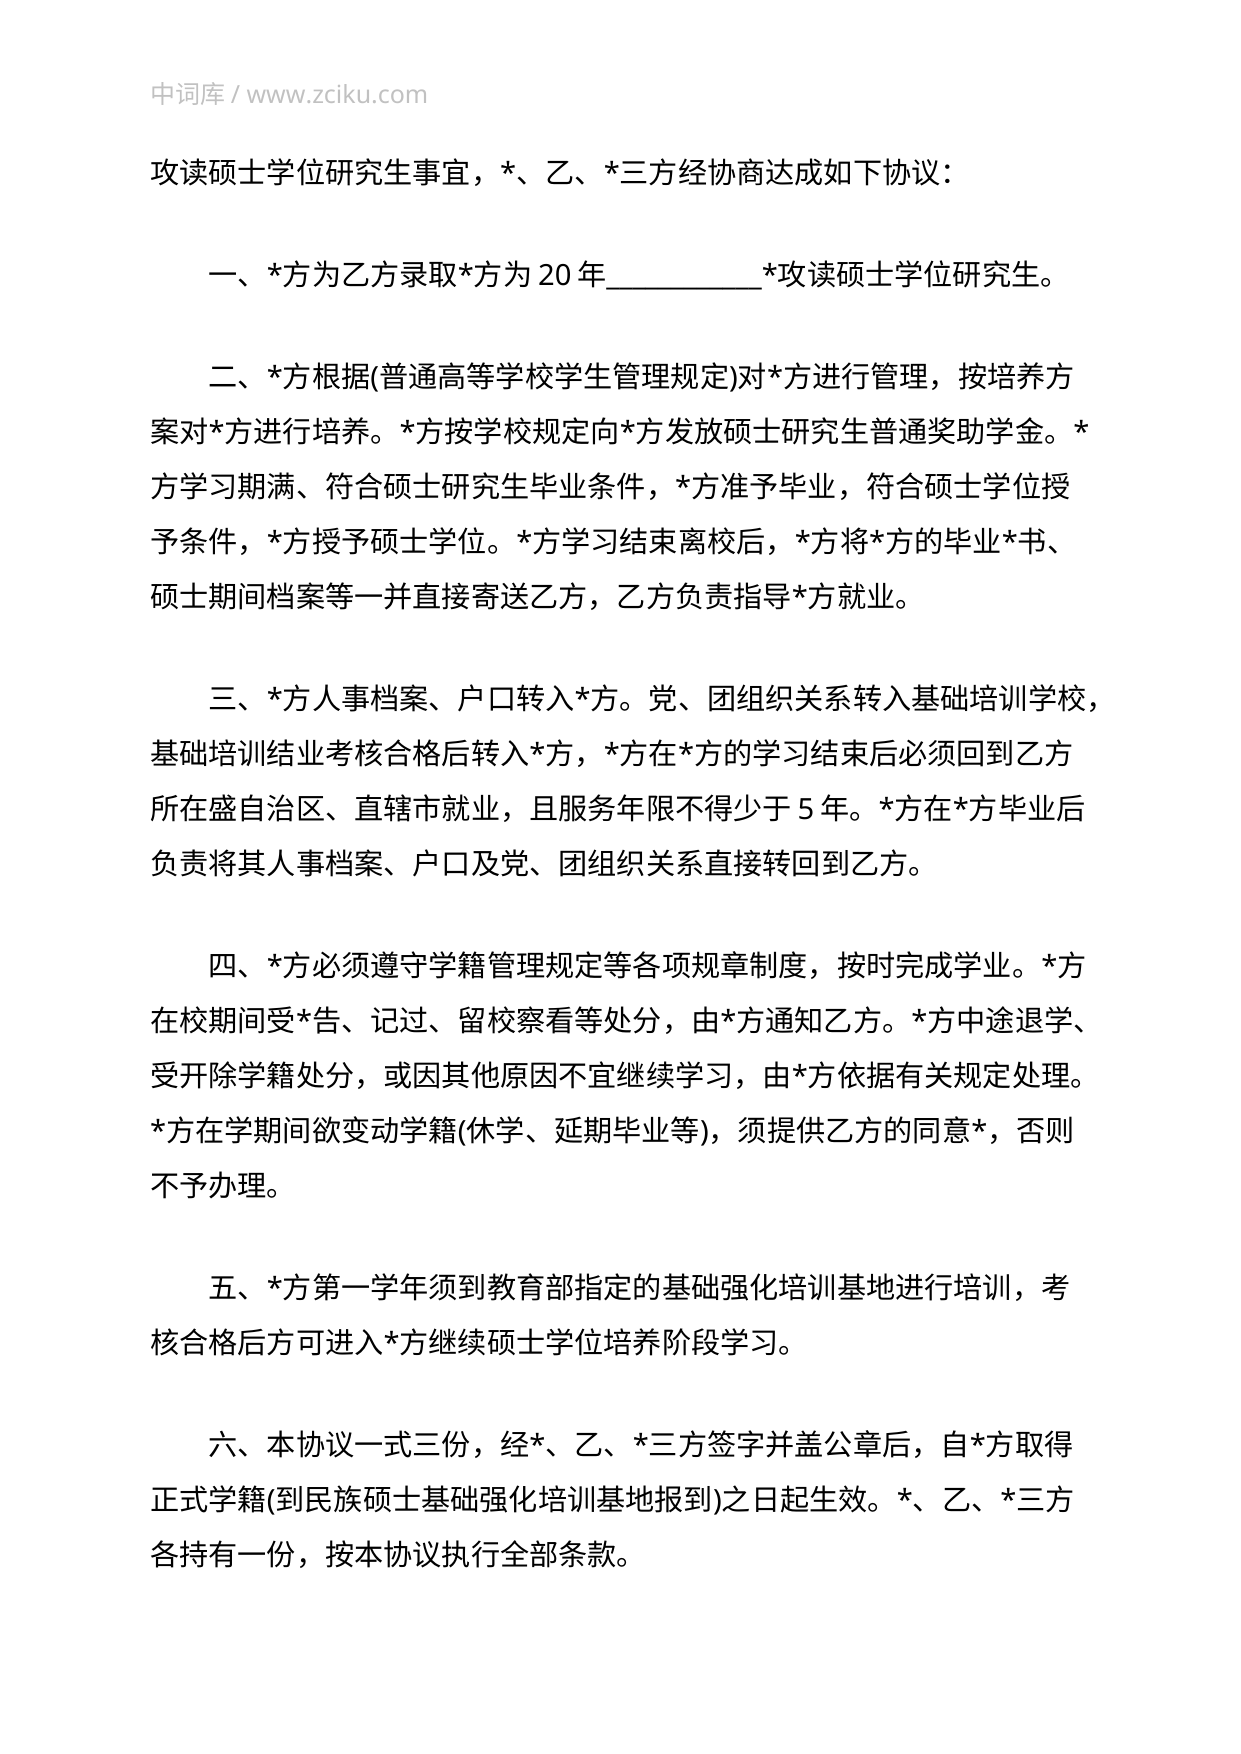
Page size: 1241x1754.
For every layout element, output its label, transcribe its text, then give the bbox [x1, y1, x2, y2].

text 四、*方必须遵守学籍管理规定等各项规章制度，按时完成学业。*方在校期间受*告、记过、留校察看等处分，由*方通知乙方。*方中途退学、受开除学籍处分，或因其他原因不宜继续学习，由*方依据有关规定处理。*方在学期间欲变动学籍(休学、延期毕业等)，须提供乙方的同意*，否则不予办理。 [150, 943, 1090, 1205]
text 三、*方人事档案、户口转入*方。党、团组织关系转入基础培训学校，基础培训结业考核合格后转入*方，*方在*方的学习结束后必须回到乙方所在盛自治区、直辖市就业，且服务年限不得少于5年。*方在*方毕业后负责将其人事档案、户口及党、团组织关系直接转回到乙方。 [150, 676, 1090, 883]
text 五、*方第一学年须到教育部指定的基础强化培训基地进行培训，考核合格后方可进入*方继续硕士学位培养阶段学习。 [150, 1264, 1090, 1362]
text 二、*方根据(普通高等学校学生管理规定)对*方进行管理，按培养方案对*方进行培养。*方按学校规定向*方发放硕士研究生普通奖助学金。*方学习期满、符合硕士研究生毕业条件，*方准予毕业，符合硕士学位授予条件，*方授予硕士学位。*方学习结束离校后，*方将*方的毕业*书、硕士期间档案等一并直接寄送乙方，乙方负责指导*方就业。 [150, 354, 1090, 616]
text 六、本协议一式三份，经*、乙、*三方签字并盖公章后，自*方取得正式学籍(到民族硕士基础强化培训基地报到)之日起生效。*、乙、*三方各持有一份，按本协议执行全部条款。 [150, 1421, 1090, 1574]
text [150, 150, 1090, 192]
text 一、*方为乙方录取*方为20年____________*攻读硕士学位研究生。 [150, 252, 1090, 294]
